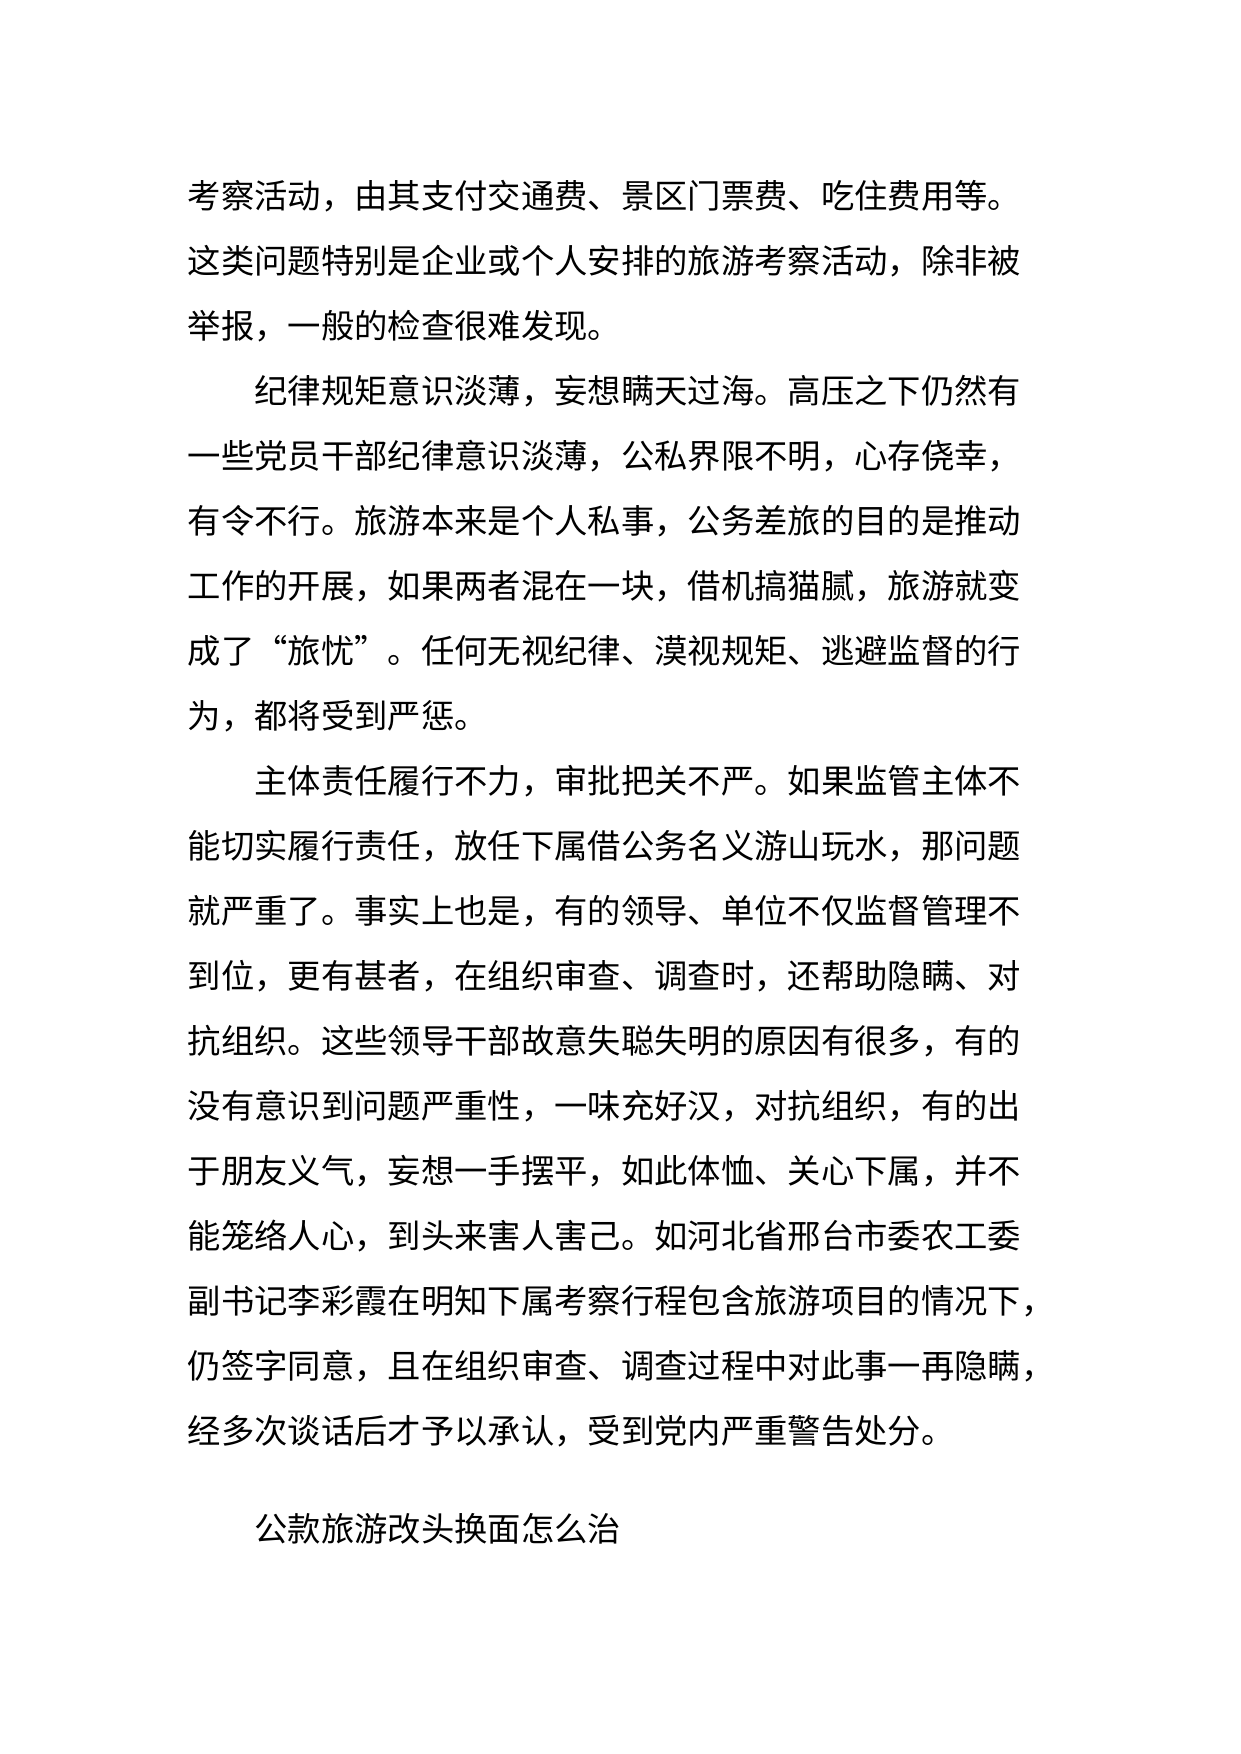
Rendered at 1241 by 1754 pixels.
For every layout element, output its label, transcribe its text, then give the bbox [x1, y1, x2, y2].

text 主体责任履行不力，审批把关不严。如果监管主体不能切实履行责任，放任下属借公务名义游山玩水，那问题就严重了。事实上也是，有的领导、单位不仅监督管理不到位，更有甚者，在组织审查、调查时，还帮助隐瞒、对抗组织。这些领导干部故意失聪失明的原因有很多，有的没有意识到问题严重性，一味充好汉，对抗组织，有的出于朋友义气，妄想一手摆平，如此体恤、关心下属，并不能笼络人心，到头来害人害己。如河北省邢台市委农工委副书记李彩霞在明知下属考察行程包含旅游项目的情况下，仍签字同意，且在组织审查、调查过程中对此事一再隐瞒，经多次谈话后才予以承认，受到党内严重警告处分。 [187, 747, 1053, 1462]
text 纪律规矩意识淡薄，妄想瞒天过海。高压之下仍然有一些党员干部纪律意识淡薄，公私界限不明，心存侥幸，有令不行。旅游本来是个人私事，公务差旅的目的是推动工作的开展，如果两者混在一块，借机搞猫腻，旅游就变成了“旅忧”。任何无视纪律、漠视规矩、逃避监督的行为，都将受到严惩。 [187, 357, 1053, 747]
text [187, 162, 1053, 357]
text 公款旅游改头换面怎么治 [187, 1494, 1053, 1559]
